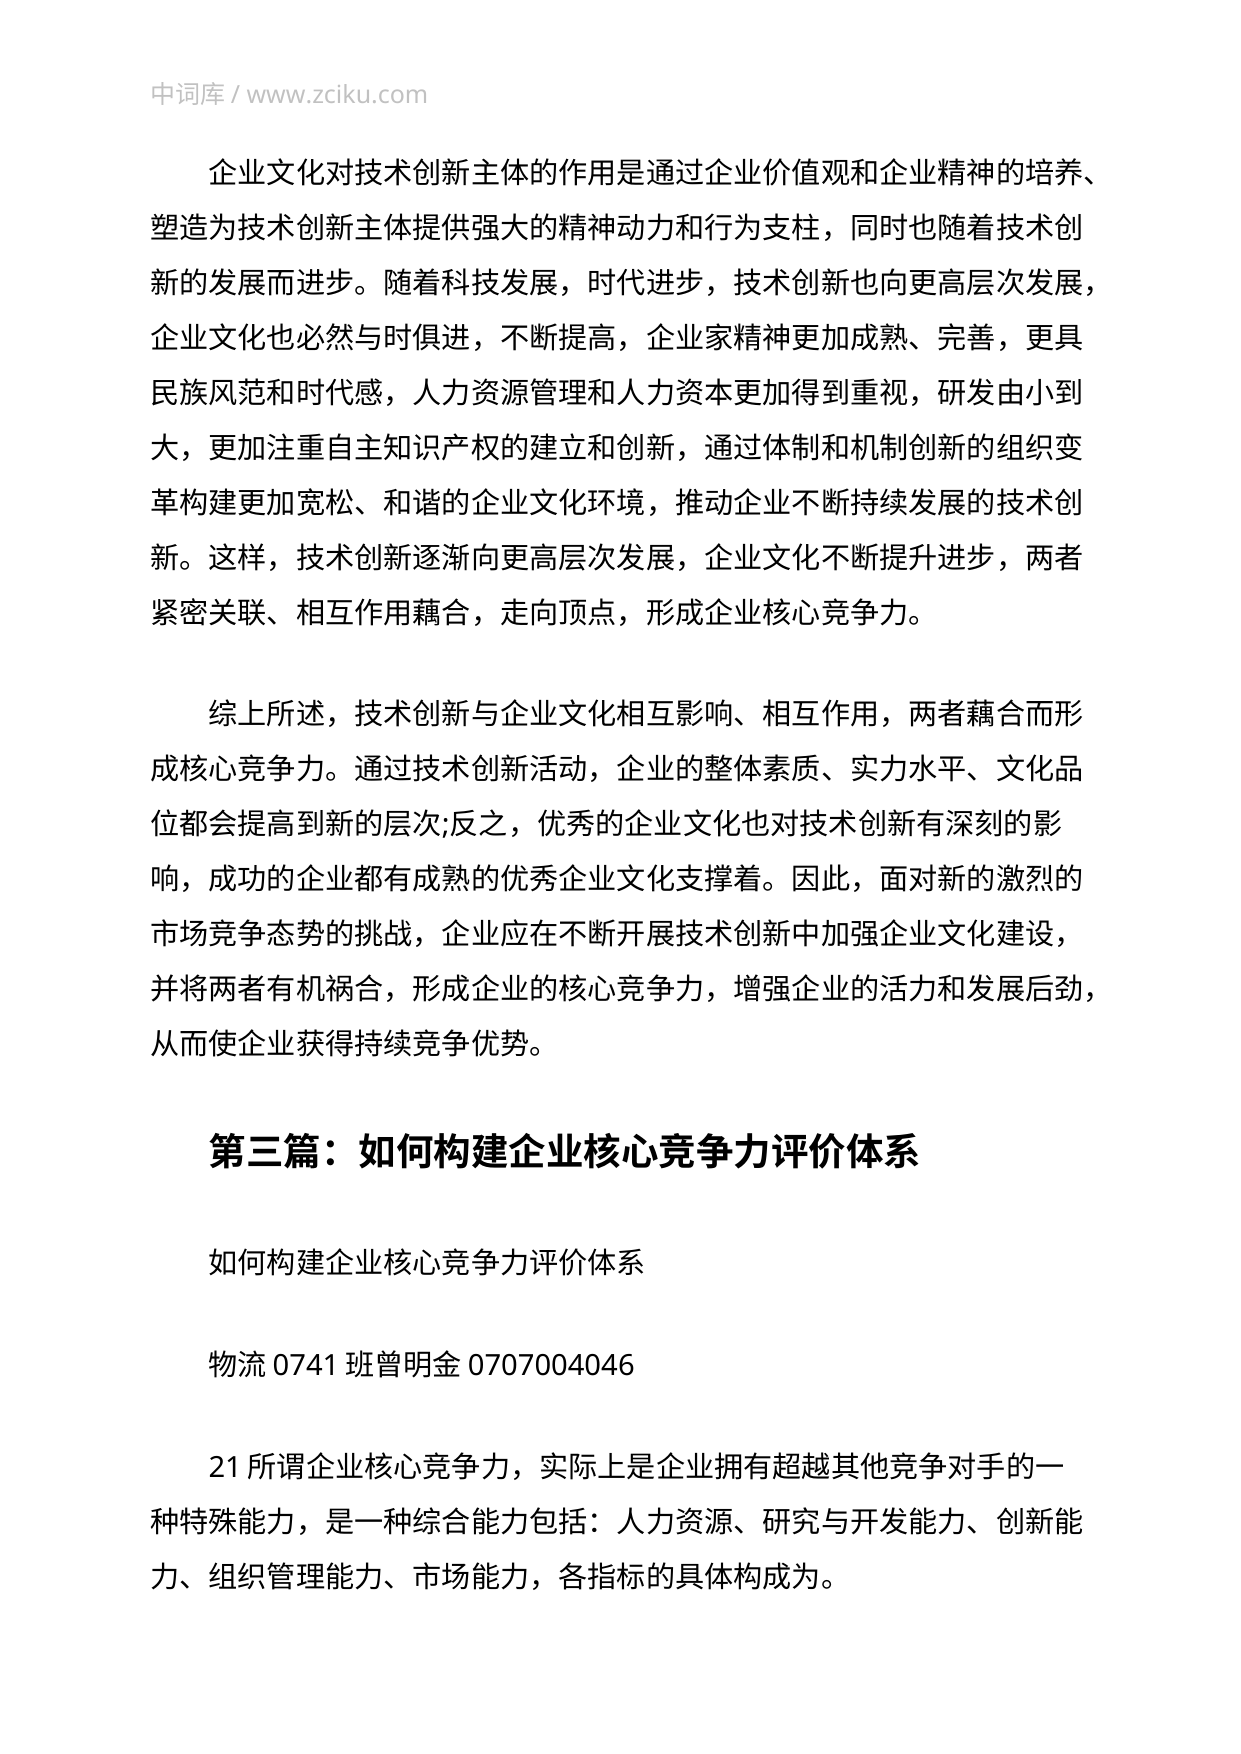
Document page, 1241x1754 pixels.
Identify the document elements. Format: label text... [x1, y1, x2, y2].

text 21所谓企业核心竞争力，实际上是企业拥有超越其他竞争对手的一种特殊能力，是一种综合能力包括：人力资源、研究与开发能力、创新能力、组织管理能力、市场能力，各指标的具体构成为。 [150, 1443, 1090, 1596]
text 如何构建企业核心竞争力评价体系 [150, 1239, 1090, 1282]
text 物流0741班曾明金0707004046 [150, 1341, 1090, 1384]
text 企业文化对技术创新主体的作用是通过企业价值观和企业精神的培养、塑造为技术创新主体提供强大的精神动力和行为支柱，同时也随着技术创新的发展而进步。随着科技发展，时代进步，技术创新也向更高层次发展，企业文化也必然与时俱进，不断提高，企业家精神更加成熟、完善，更具民族风范和时代感，人力资源管理和人力资本更加得到重视，研发由小到大，更加注重自主知识产权的建立和创新，通过体制和机制创新的组织变革构建更加宽松、和谐的企业文化环境，推动企业不断持续发展的技术创新。这样，技术创新逐渐向更高层次发展，企业文化不断提升进步，两者紧密关联、相互作用藕合，走向顶点，形成企业核心竞争力。 [150, 150, 1090, 631]
text 综上所述，技术创新与企业文化相互影响、相互作用，两者藕合而形成核心竞争力。通过技术创新活动，企业的整体素质、实力水平、文化品位都会提高到新的层次;反之，优秀的企业文化也对技术创新有深刻的影响，成功的企业都有成熟的优秀企业文化支撑着。因此，面对新的激烈的市场竞争态势的挑战，企业应在不断开展技术创新中加强企业文化建设，并将两者有机祸合，形成企业的核心竞争力，增强企业的活力和发展后劲，从而使企业获得持续竞争优势。 [150, 691, 1090, 1063]
text 第三篇：如何构建企业核心竞争力评价体系 [150, 1122, 1090, 1176]
